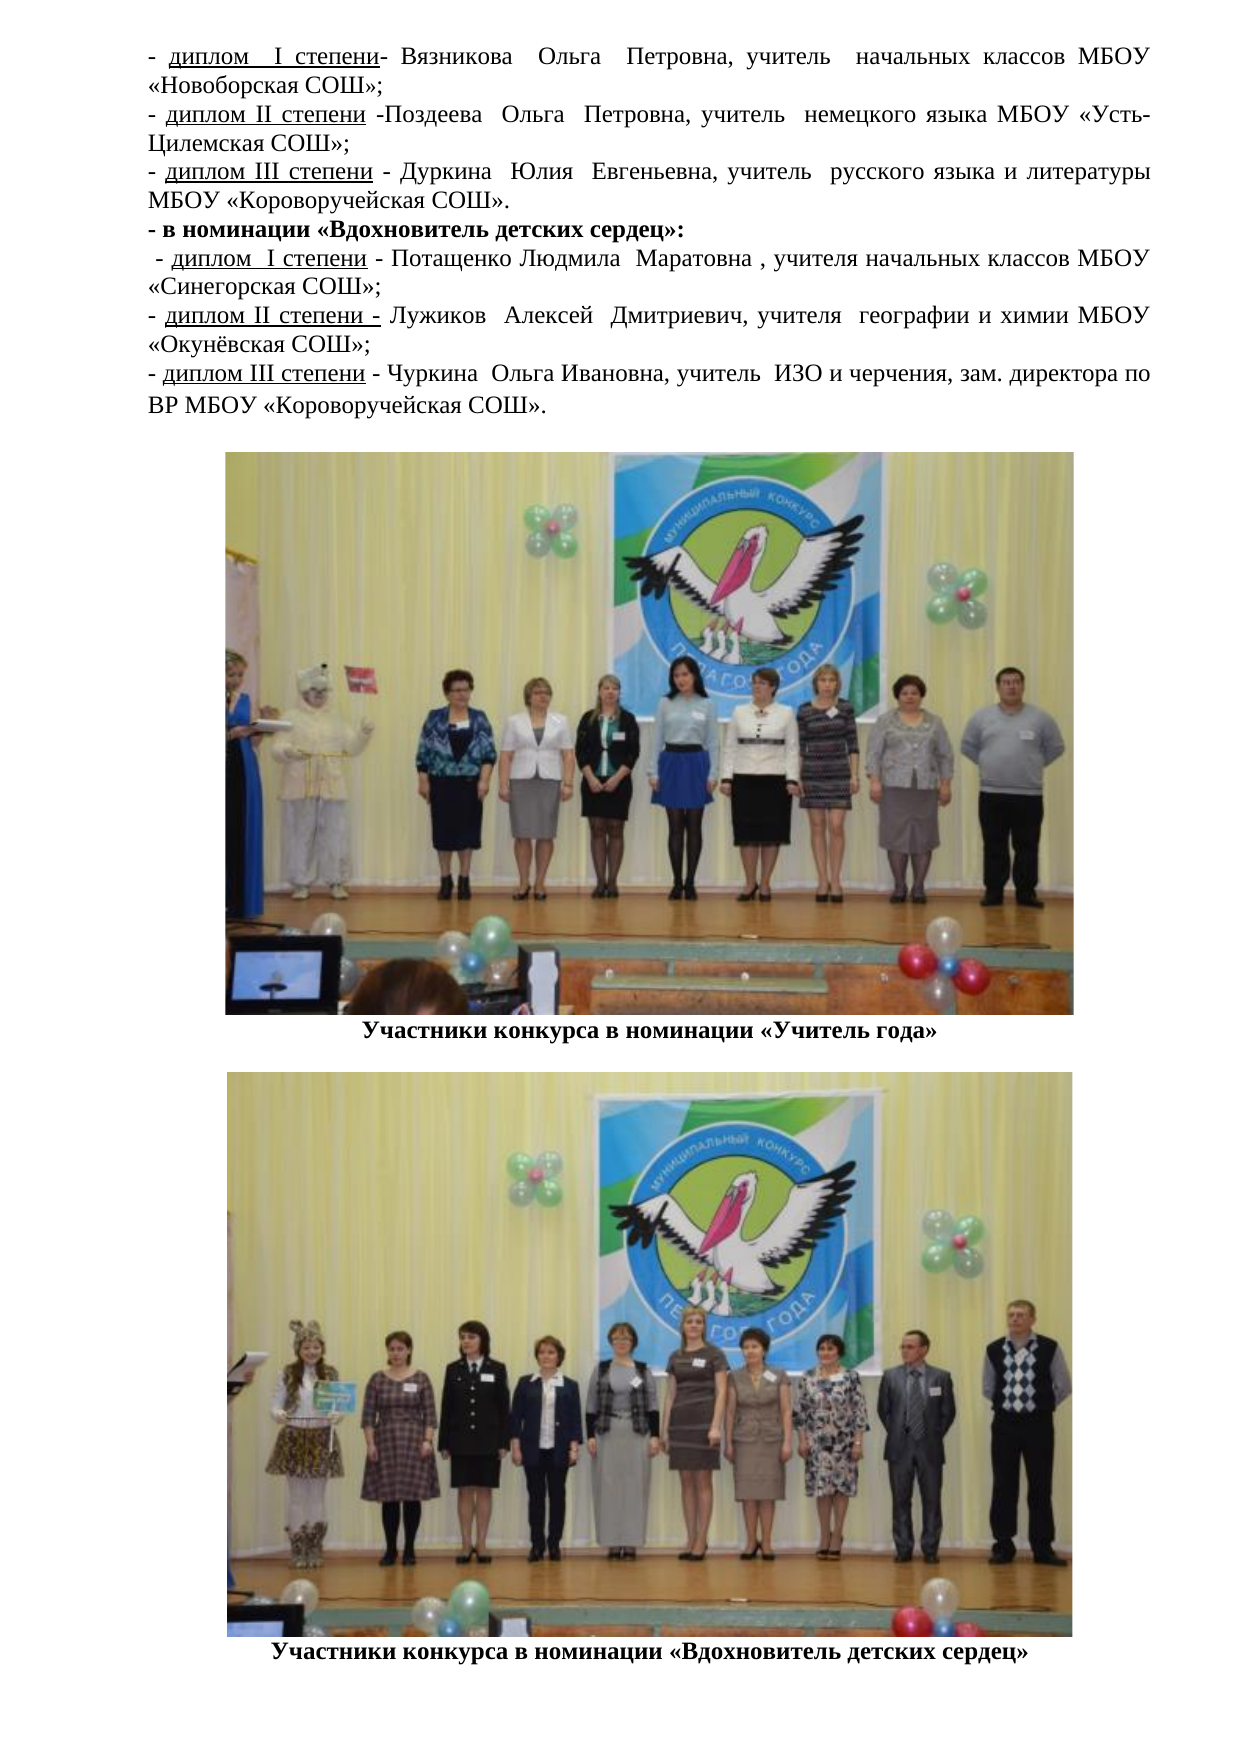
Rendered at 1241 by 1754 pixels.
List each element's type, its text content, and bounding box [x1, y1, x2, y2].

text - в номинации «Вдохновитель детских сердец»: [148, 214, 1152, 243]
text - диплом III степени - Дуркина Юлия Евгеньевна, учитель русского языка и литературы МБОУ «Короворучейская СОШ». [148, 156, 1152, 214]
text - диплом I степени - Потащенко Людмила Маратовна , учителя начальных классов МБОУ «Синегорская СОШ»; [148, 243, 1152, 300]
table_cell Участники конкурса в номинации «Вдохновитель детских сердец» [136, 1073, 1163, 1665]
text - диплом II степени - Лужиков Алексей Дмитриевич, учителя географии и химии МБОУ «Окунёвская СОШ»; [148, 300, 1152, 358]
text - диплом III степени - Чуркина Ольга Ивановна, учитель ИЗО и черчения, зам. директора по ВР МБОУ «Короворучейская СОШ». [148, 358, 1152, 419]
picture [225, 452, 1074, 1015]
text - диплом I степени- Вязникова Ольга Петровна, учитель начальных классов МБОУ «Новоборская СОШ»; [148, 41, 1152, 99]
picture [227, 1072, 1073, 1637]
table_header Участники конкурса в номинации «Учитель года» [136, 453, 1163, 1072]
text - диплом II степени -Поздеева Ольга Петровна, учитель немецкого языка МБОУ «Усть-Цилемская СОШ»; [148, 99, 1152, 156]
